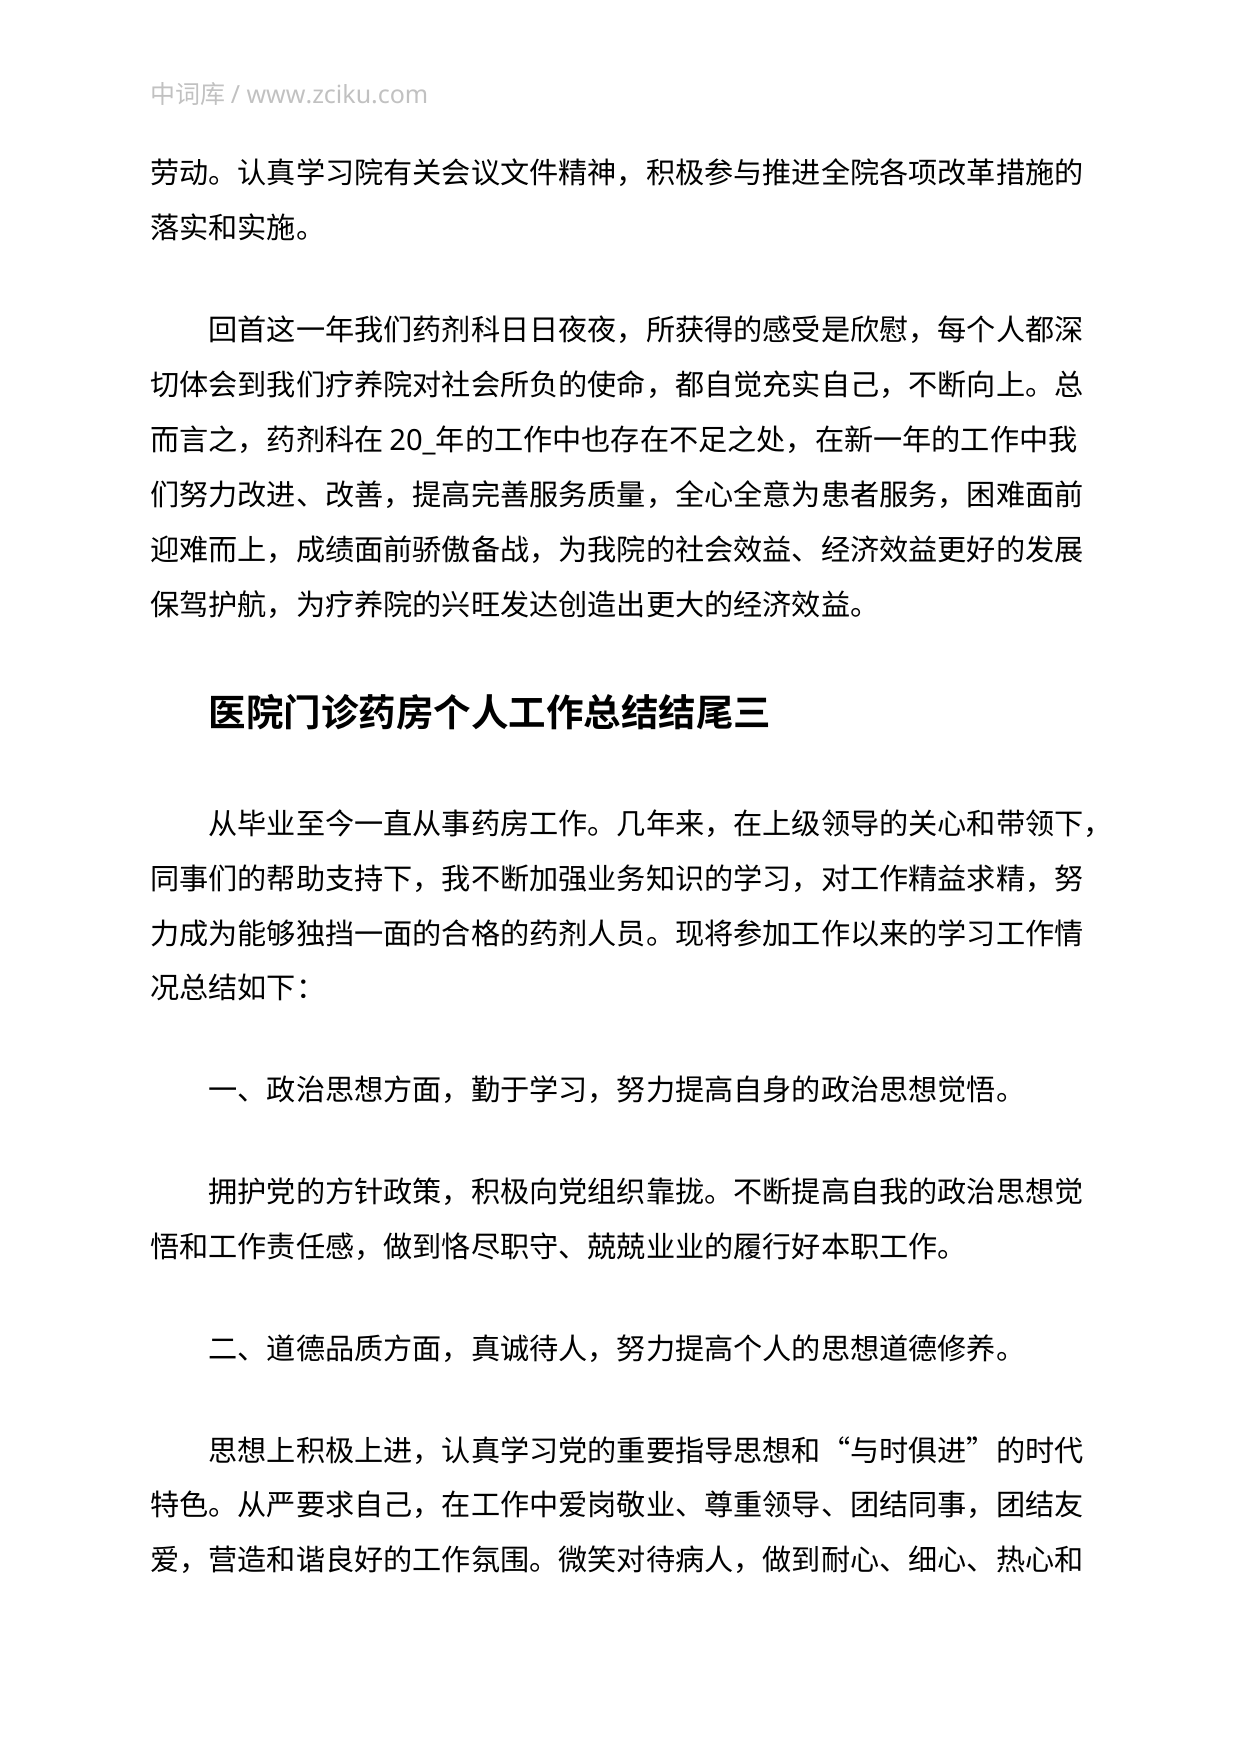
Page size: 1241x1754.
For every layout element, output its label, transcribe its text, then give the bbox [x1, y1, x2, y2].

text 二、道德品质方面，真诚待人，努力提高个人的思想道德修养。 [150, 1325, 1090, 1368]
text 一、政治思想方面，勤于学习，努力提高自身的政治思想觉悟。 [150, 1067, 1090, 1109]
text 回首这一年我们药剂科日日夜夜，所获得的感受是欣慰，每个人都深切体会到我们疗养院对社会所负的使命，都自觉充实自己，不断向上。总而言之，药剂科在20_年的工作中也存在不足之处，在新一年的工作中我们努力改进、改善，提高完善服务质量，全心全意为患者服务，困难面前迎难而上，成绩面前骄傲备战，为我院的社会效益、经济效益更好的发展保驾护航，为疗养院的兴旺发达创造出更大的经济效益。 [150, 307, 1090, 623]
text 医院门诊药房个人工作总结结尾三 [150, 683, 1090, 737]
text 拥护党的方针政策，积极向党组织靠拢。不断提高自我的政治思想觉悟和工作责任感，做到恪尽职守、兢兢业业的履行好本职工作。 [150, 1169, 1090, 1266]
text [150, 1427, 1090, 1579]
text 从毕业至今一直从事药房工作。几年来，在上级领导的关心和带领下，同事们的帮助支持下，我不断加强业务知识的学习，对工作精益求精，努力成为能够独挡一面的合格的药剂人员。现将参加工作以来的学习工作情况总结如下： [150, 800, 1090, 1007]
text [150, 150, 1090, 247]
